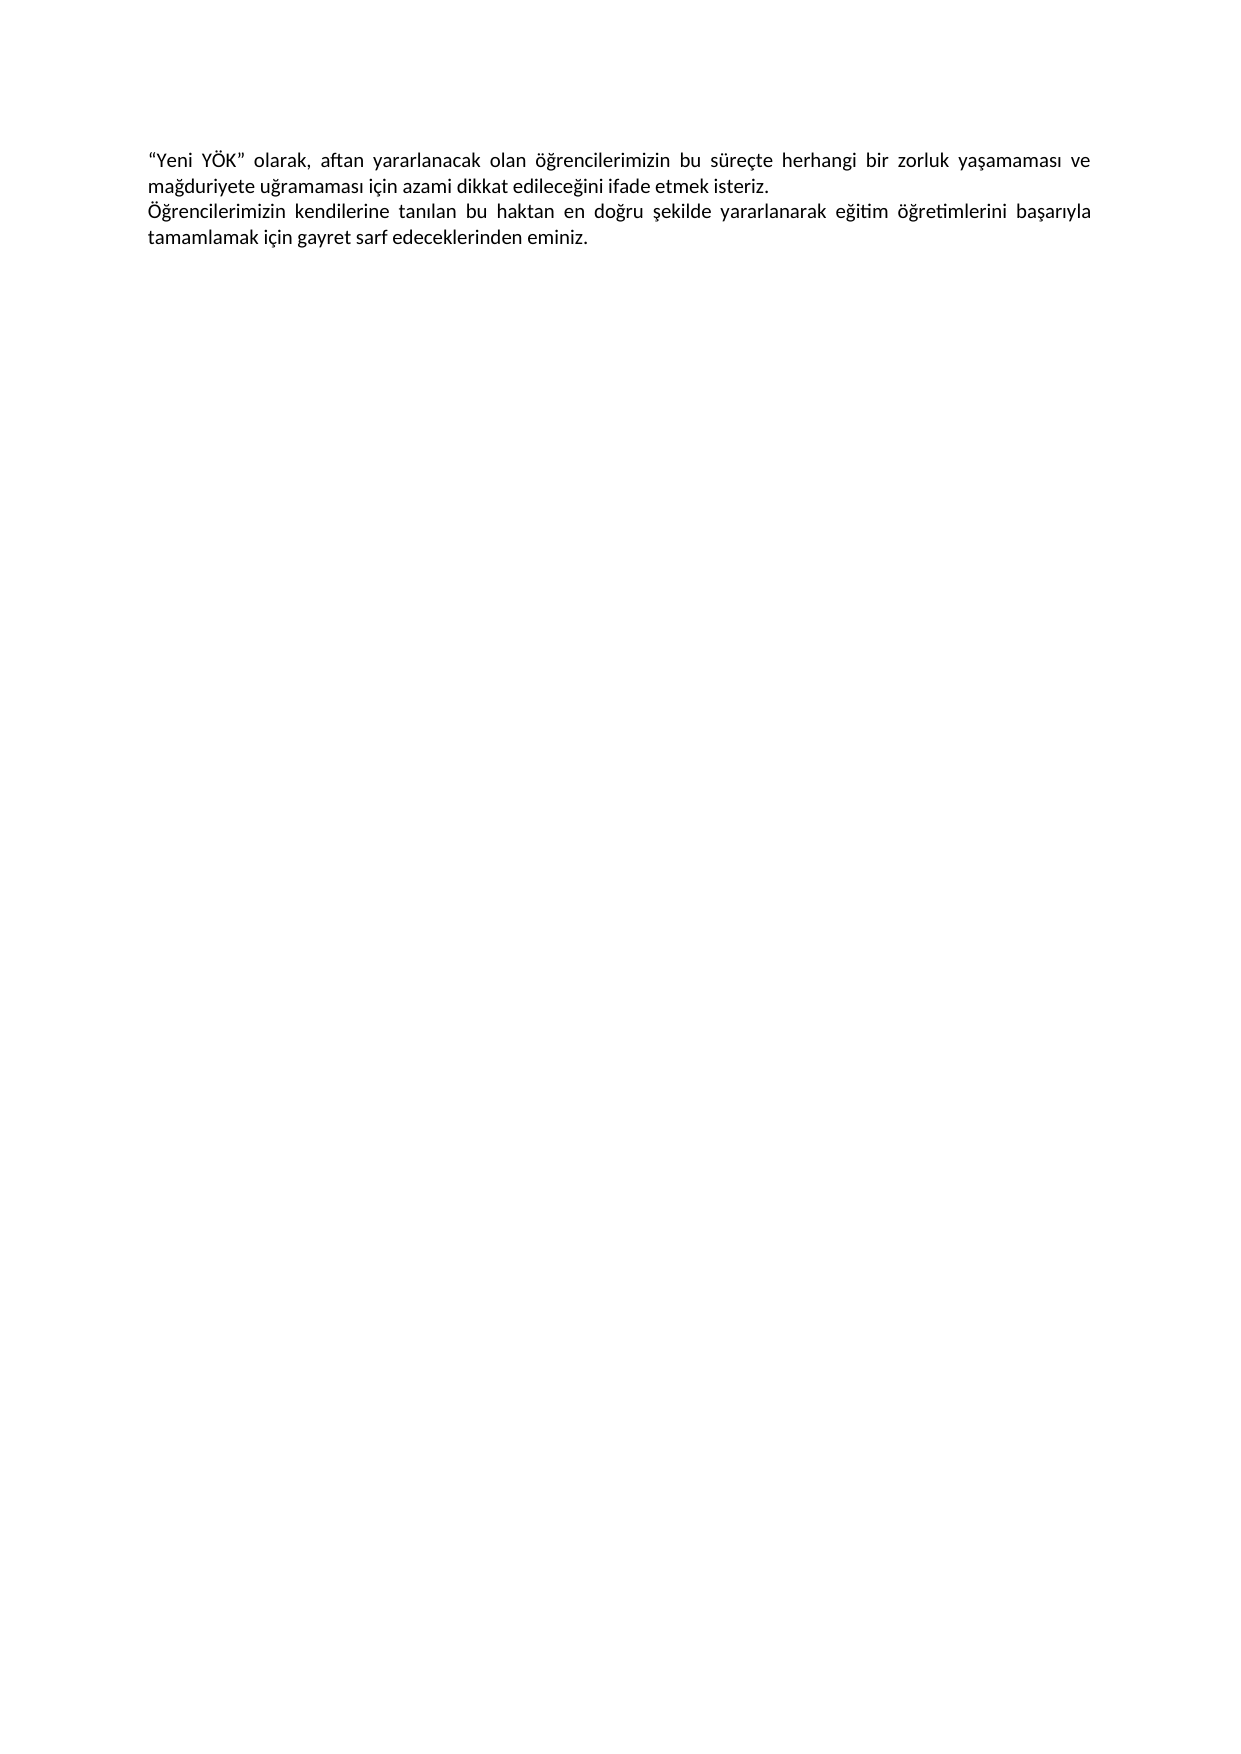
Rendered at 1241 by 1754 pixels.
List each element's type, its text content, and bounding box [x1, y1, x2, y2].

text “Yeni YÖK” olarak, aftan yararlanacak olan öğrencilerimizin bu süreçte herhangi bir zorluk yaşamaması ve mağduriyete uğramaması için azami dikkat edileceğini ifade etmek isteriz. [148, 148, 1093, 198]
text Öğrencilerimizin kendilerine tanılan bu haktan en doğru şekilde yararlanarak eğitim öğretimlerini başarıyla tamamlamak için gayret sarf edeceklerinden eminiz. [148, 198, 1093, 249]
